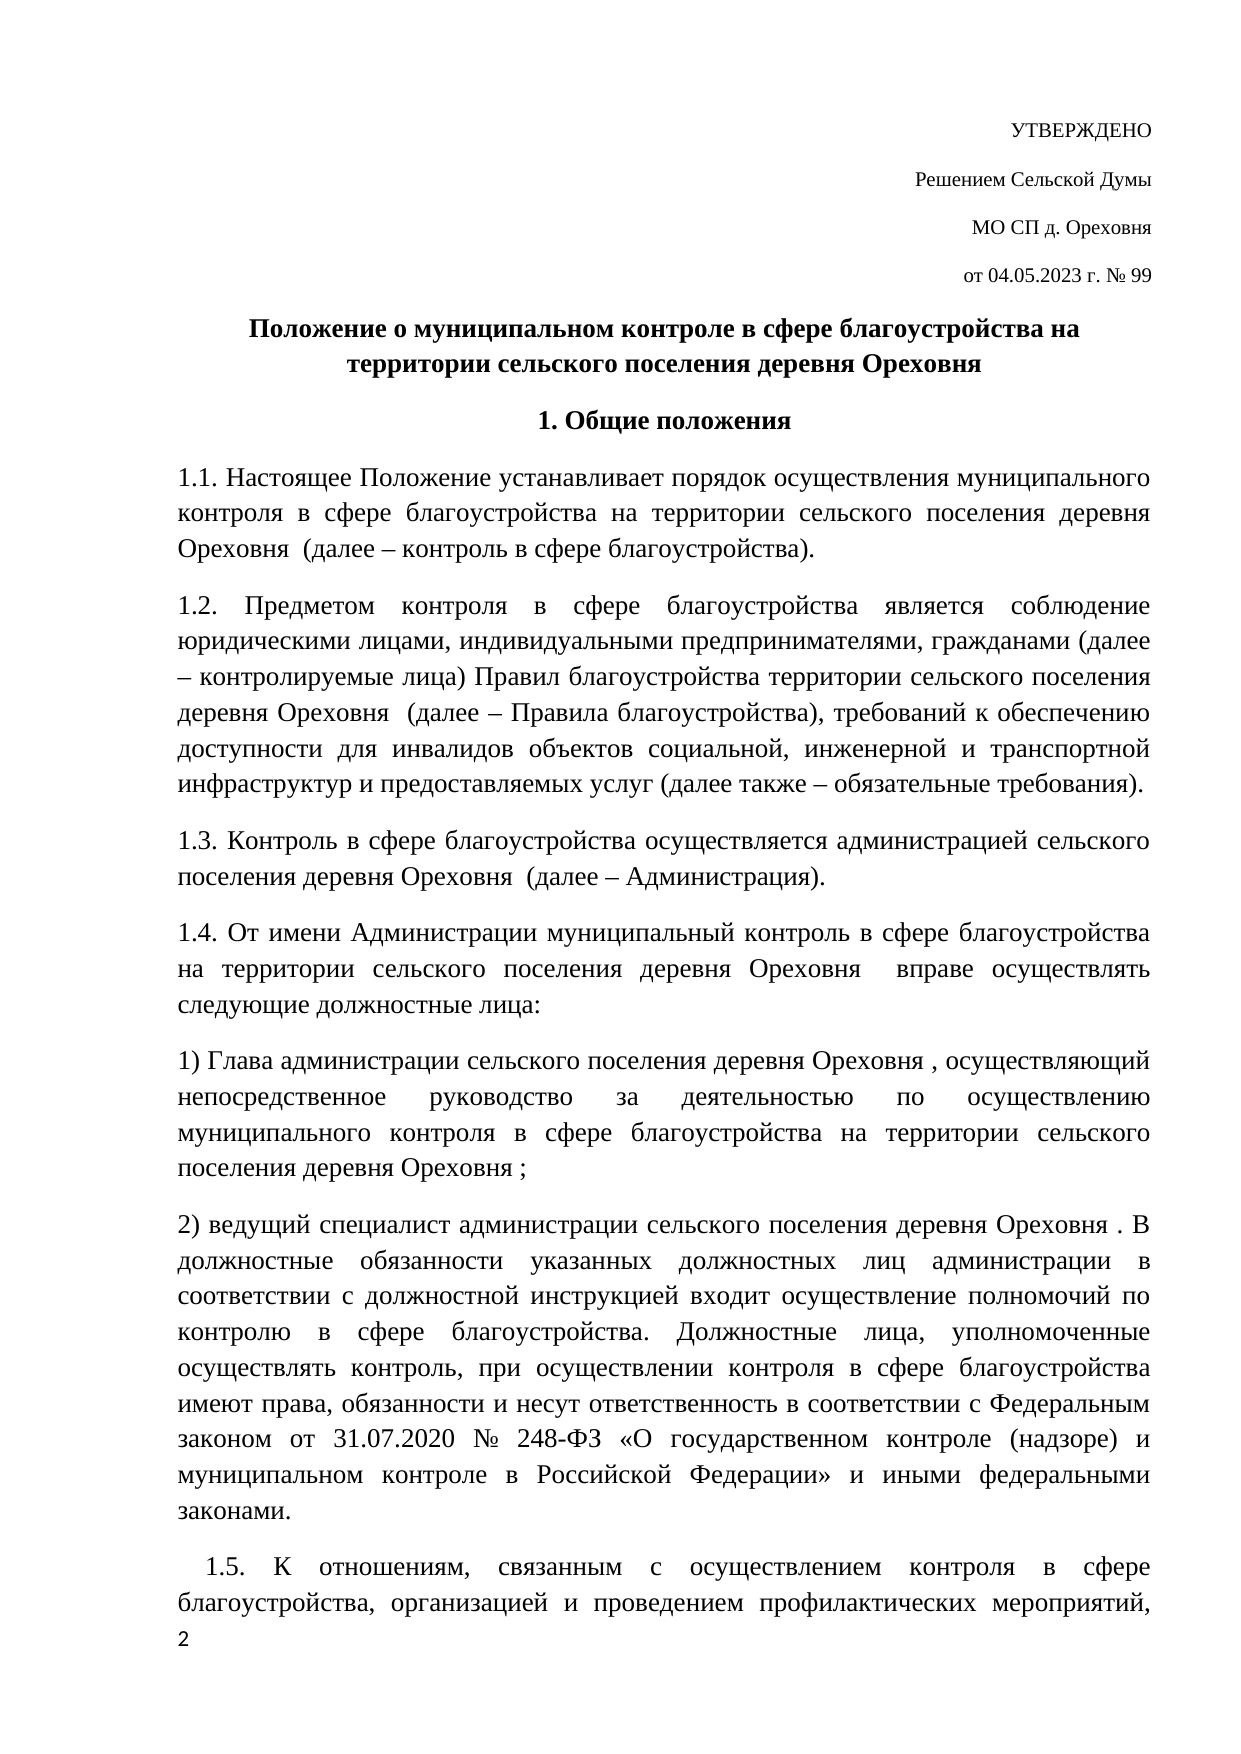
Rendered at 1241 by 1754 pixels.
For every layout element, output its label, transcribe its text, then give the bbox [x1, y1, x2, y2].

text МО СП д. Ореховня [177, 215, 1152, 239]
text 1. Общие положения [177, 404, 1152, 435]
text УТВЕРЖДЕНО [177, 118, 1152, 142]
text 1.4. От имени Администрации муниципальный контроль в сфере благоустройства на территории сельского поселения деревня Ореховня вправе осуществлять следующие должностные лица: [177, 916, 1152, 1019]
text 1.1. Настоящее Положение устанавливает порядок осуществления муниципального контроля в сфере благоустройства на территории сельского поселения деревня Ореховня (далее – контроль в сфере благоустройства). [177, 461, 1152, 563]
text Положение о муниципальном контроле в сфере благоустройства на территории сельского поселения деревня Ореховня [177, 312, 1152, 379]
text 1.2. Предметом контроля в сфере благоустройства является соблюдение юридическими лицами, индивидуальными предпринимателями, гражданами (далее – контролируемые лица) Правил благоустройства территории сельского поселения деревня Ореховня (далее – Правила благоустройства), требований к обеспечению доступности для инвалидов объектов социальной, инженерной и транспортной инфраструктур и предоставляемых услуг (далее также – обязательные требования). [177, 589, 1152, 798]
text 1) Глава администрации сельского поселения деревня Ореховня , осуществляющий непосредственное руководство за деятельностью по осуществлению муниципального контроля в сфере благоустройства на территории сельского поселения деревня Ореховня ; [177, 1044, 1152, 1183]
text 2) ведущий специалист администрации сельского поселения деревня Ореховня . В должностные обязанности указанных должностных лиц администрации в соответствии с должностной инструкцией входит осуществление полномочий по контролю в сфере благоустройства. Должностные лица, уполномоченные осуществлять контроль, при осуществлении контроля в сфере благоустройства имеют права, обязанности и несут ответственность в соответствии с Федеральным законом от 31.07.2020 № 248-ФЗ «О государственном контроле (надзоре) и муниципальном контроле в Российской Федерации» и иными федеральными законами. [177, 1208, 1152, 1525]
text от 04.05.2023 г. № 99 [177, 263, 1152, 287]
text Решением Сельской Думы [177, 167, 1152, 191]
text 1.3. Контроль в сфере благоустройства осуществляется администрацией сельского поселения деревня Ореховня (далее – Администрация). [177, 824, 1152, 891]
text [177, 1550, 1152, 1617]
